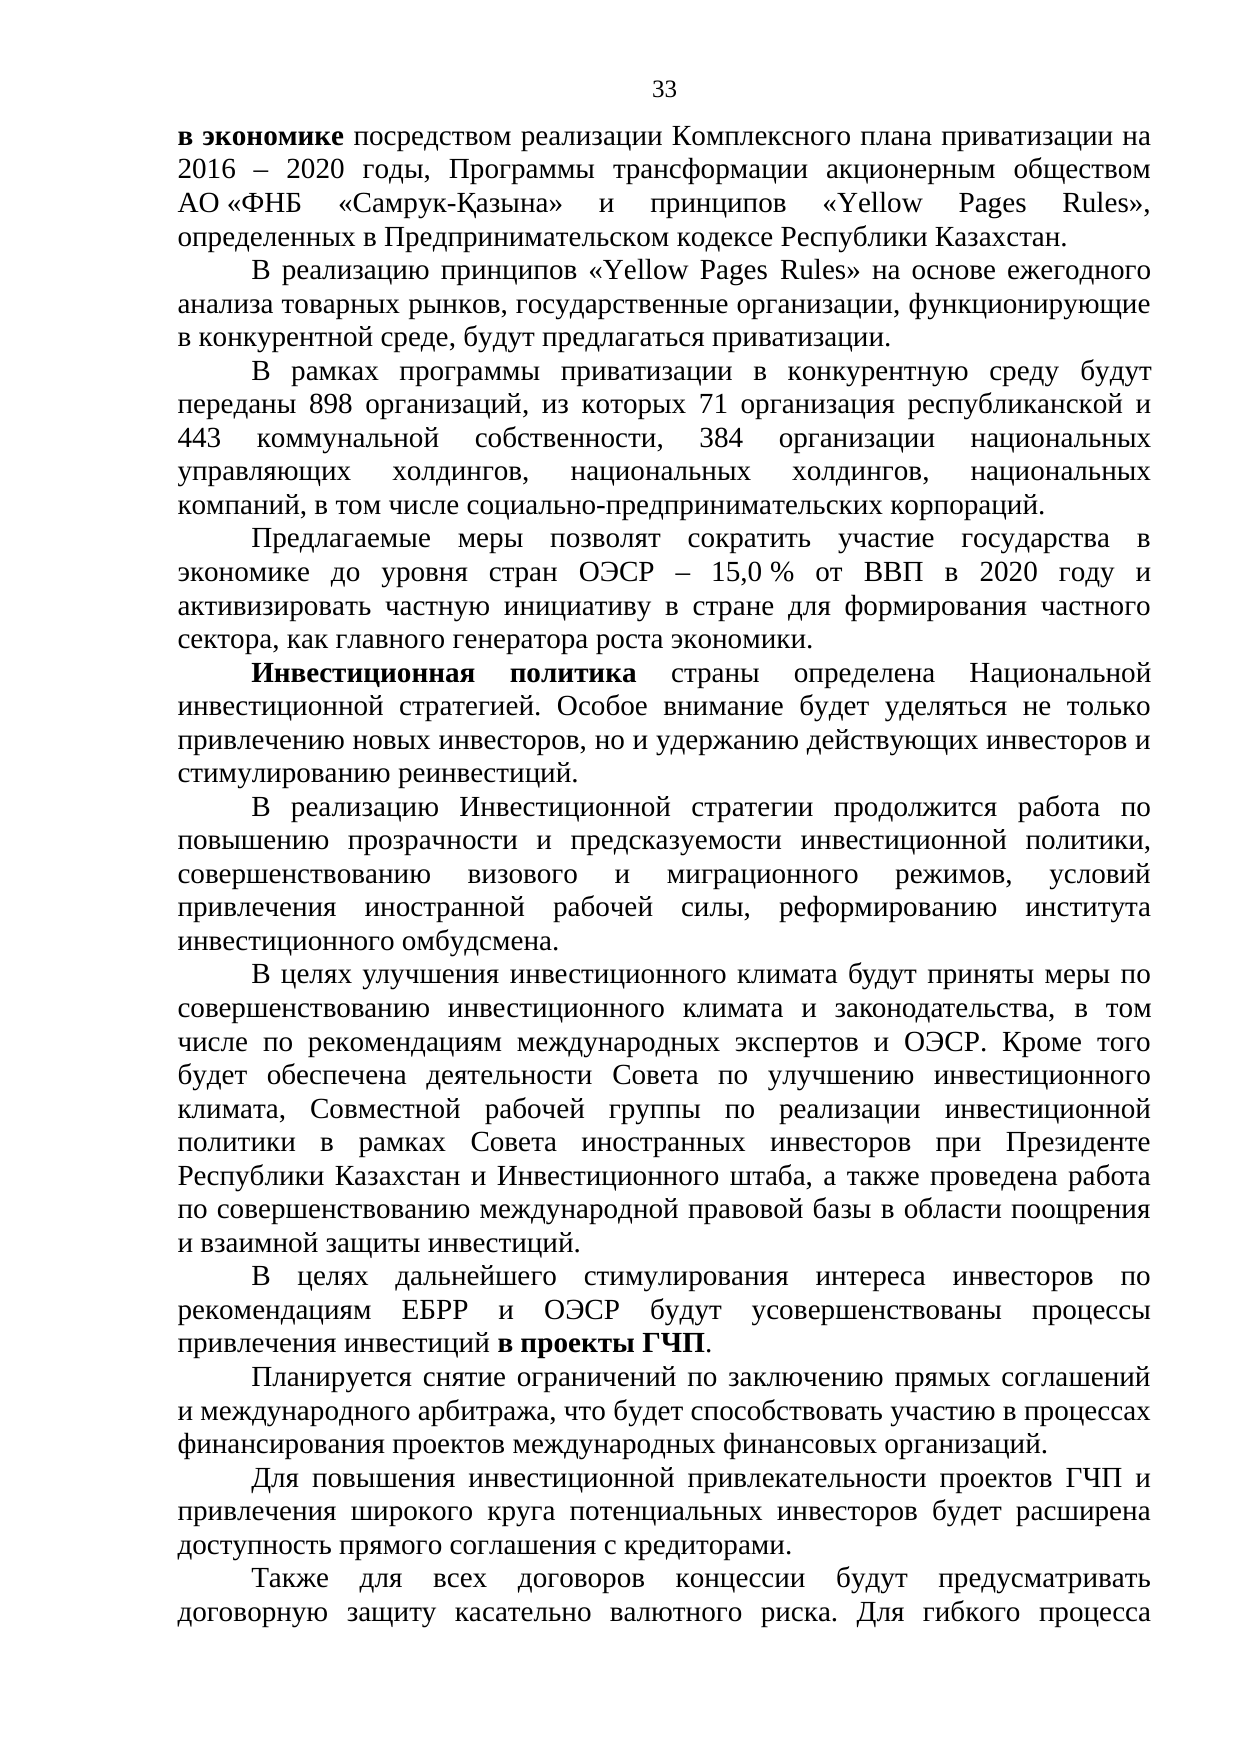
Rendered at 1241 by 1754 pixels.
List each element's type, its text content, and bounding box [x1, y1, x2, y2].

text В целях дальнейшего стимулирования интереса инвесторов по рекомендациям ЕБРР и ОЭСР будут усовершенствованы процессы привлечения инвестиций в проекты ГЧП. [177, 1258, 1152, 1359]
text Для повышения инвестиционной привлекательности проектов ГЧП и привлечения широкого круга потенциальных инвесторов будет расширена доступность прямого соглашения с кредиторами. [177, 1460, 1152, 1560]
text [177, 1560, 1152, 1627]
text В реализацию Инвестиционной стратегии продолжится работа по повышению прозрачности и предсказуемости инвестиционной политики, совершенствованию визового и миграционного режимов, условий привлечения иностранной рабочей силы, реформированию института инвестиционного омбудсмена. [177, 789, 1152, 957]
text Планируется снятие ограничений по заключению прямых соглашений и международного арбитража, что будет способствовать участию в процессах финансирования проектов международных финансовых организаций. [177, 1359, 1152, 1460]
text В реализацию принципов «Yellow Pages Rules» на основе ежегодного анализа товарных рынков, государственные организации, функционирующие в конкурентной среде, будут предлагаться приватизации. [177, 252, 1152, 353]
text В рамках программы приватизации в конкурентную среду будут переданы 898 организаций, из которых 71 организация республиканской и 443 коммунальной собственности, 384 организации национальных управляющих холдингов, национальных холдингов, национальных компаний, в том числе социально-предпринимательских корпораций. [177, 353, 1152, 521]
text В целях улучшения инвестиционного климата будут приняты меры по совершенствованию инвестиционного климата и законодательства, в том числе по рекомендациям международных экспертов и ОЭСР. Кроме того будет обеспечена деятельности Совета по улучшению инвестиционного климата, Совместной рабочей группы по реализации инвестиционной политики в рамках Совета иностранных инвесторов при Президенте Республики Казахстан и Инвестиционного штаба, а также проведена работа по совершенствованию международной правовой базы в области поощрения и взаимной защиты инвестиций. [177, 957, 1152, 1258]
text Инвестиционная политика страны определена Национальной инвестиционной стратегией. Особое внимание будет уделяться не только привлечению новых инвесторов, но и удержанию действующих инвесторов и стимулированию реинвестиций. [177, 655, 1152, 789]
text Предлагаемые меры позволят сократить участие государства в экономике до уровня стран ОЭСР – 15,0 % от ВВП в 2020 году и активизировать частную инициативу в стране для формирования частного сектора, как главного генератора роста экономики. [177, 521, 1152, 655]
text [177, 118, 1152, 252]
